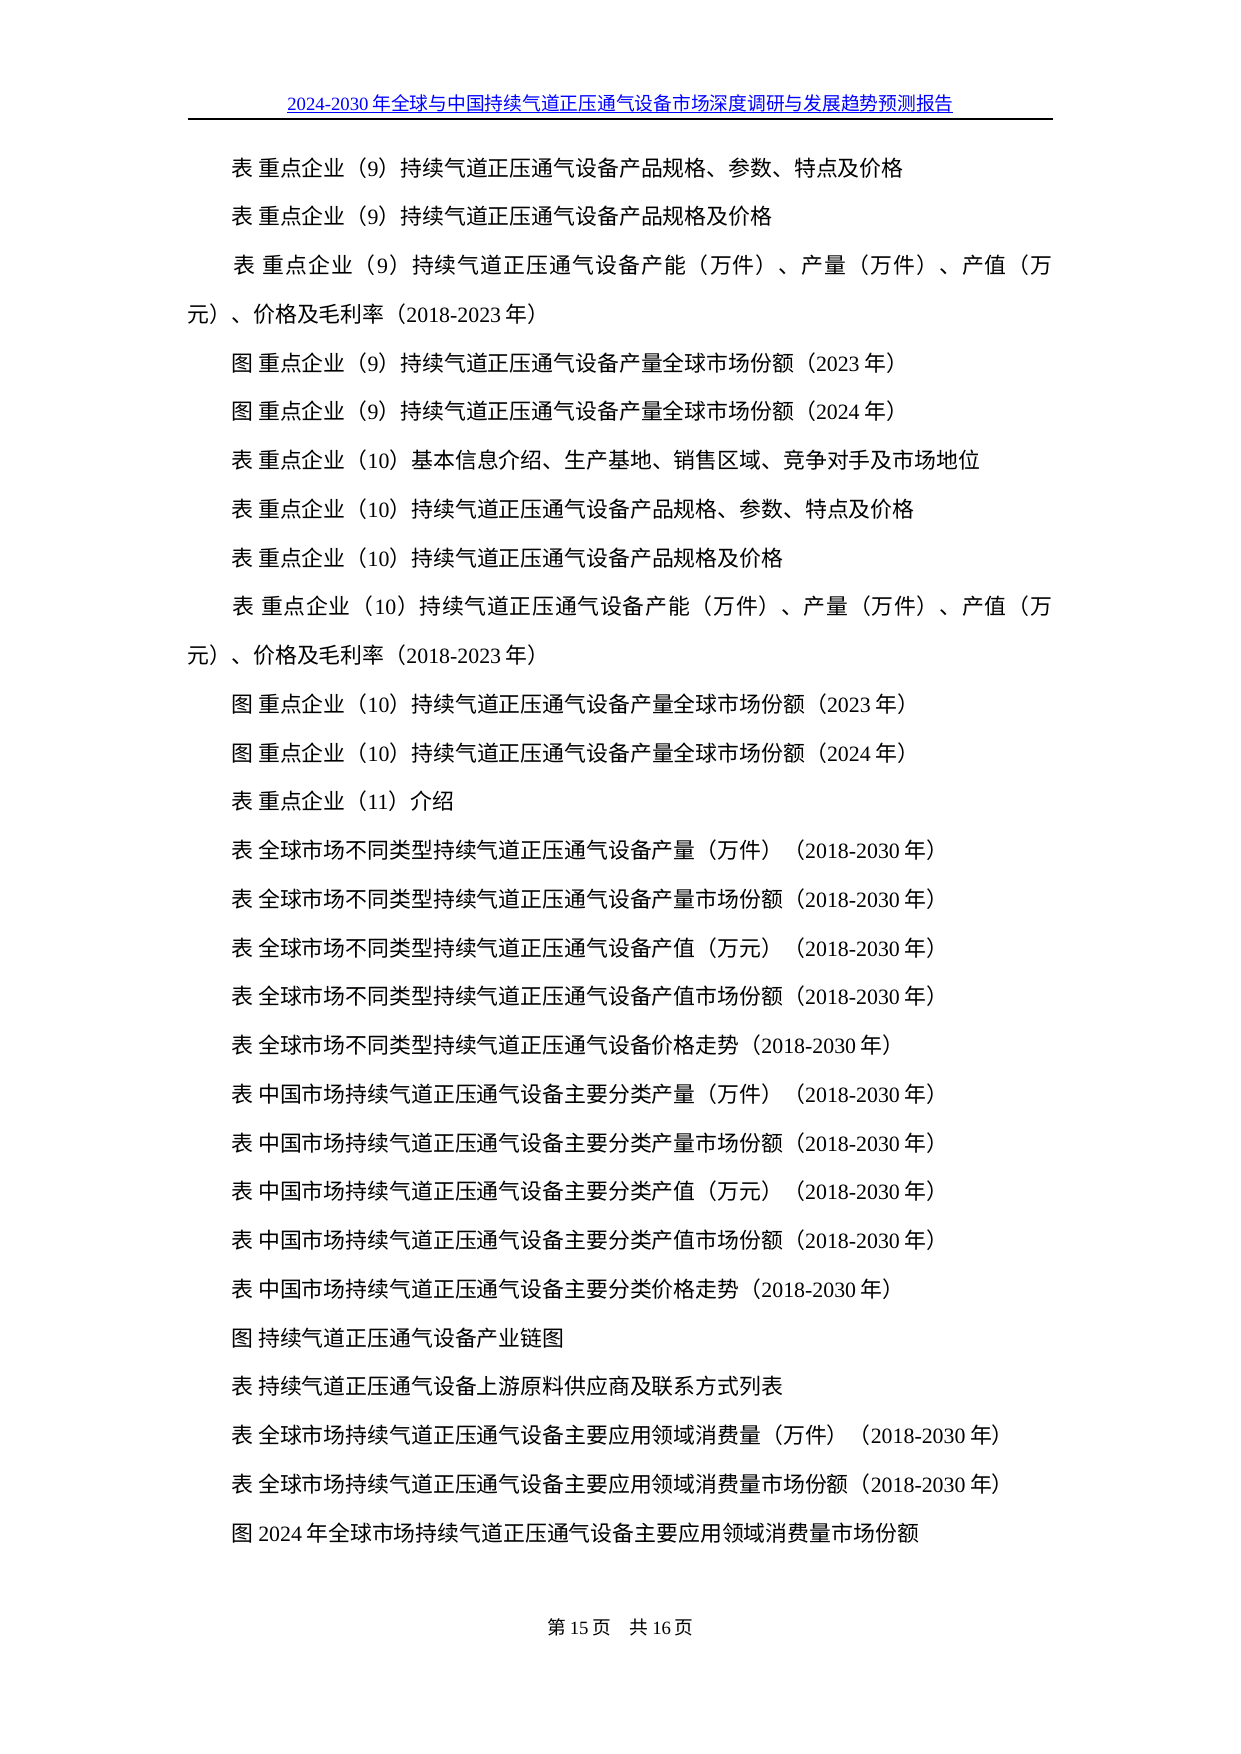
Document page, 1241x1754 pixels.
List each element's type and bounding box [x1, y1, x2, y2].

text [187, 150, 1053, 1548]
